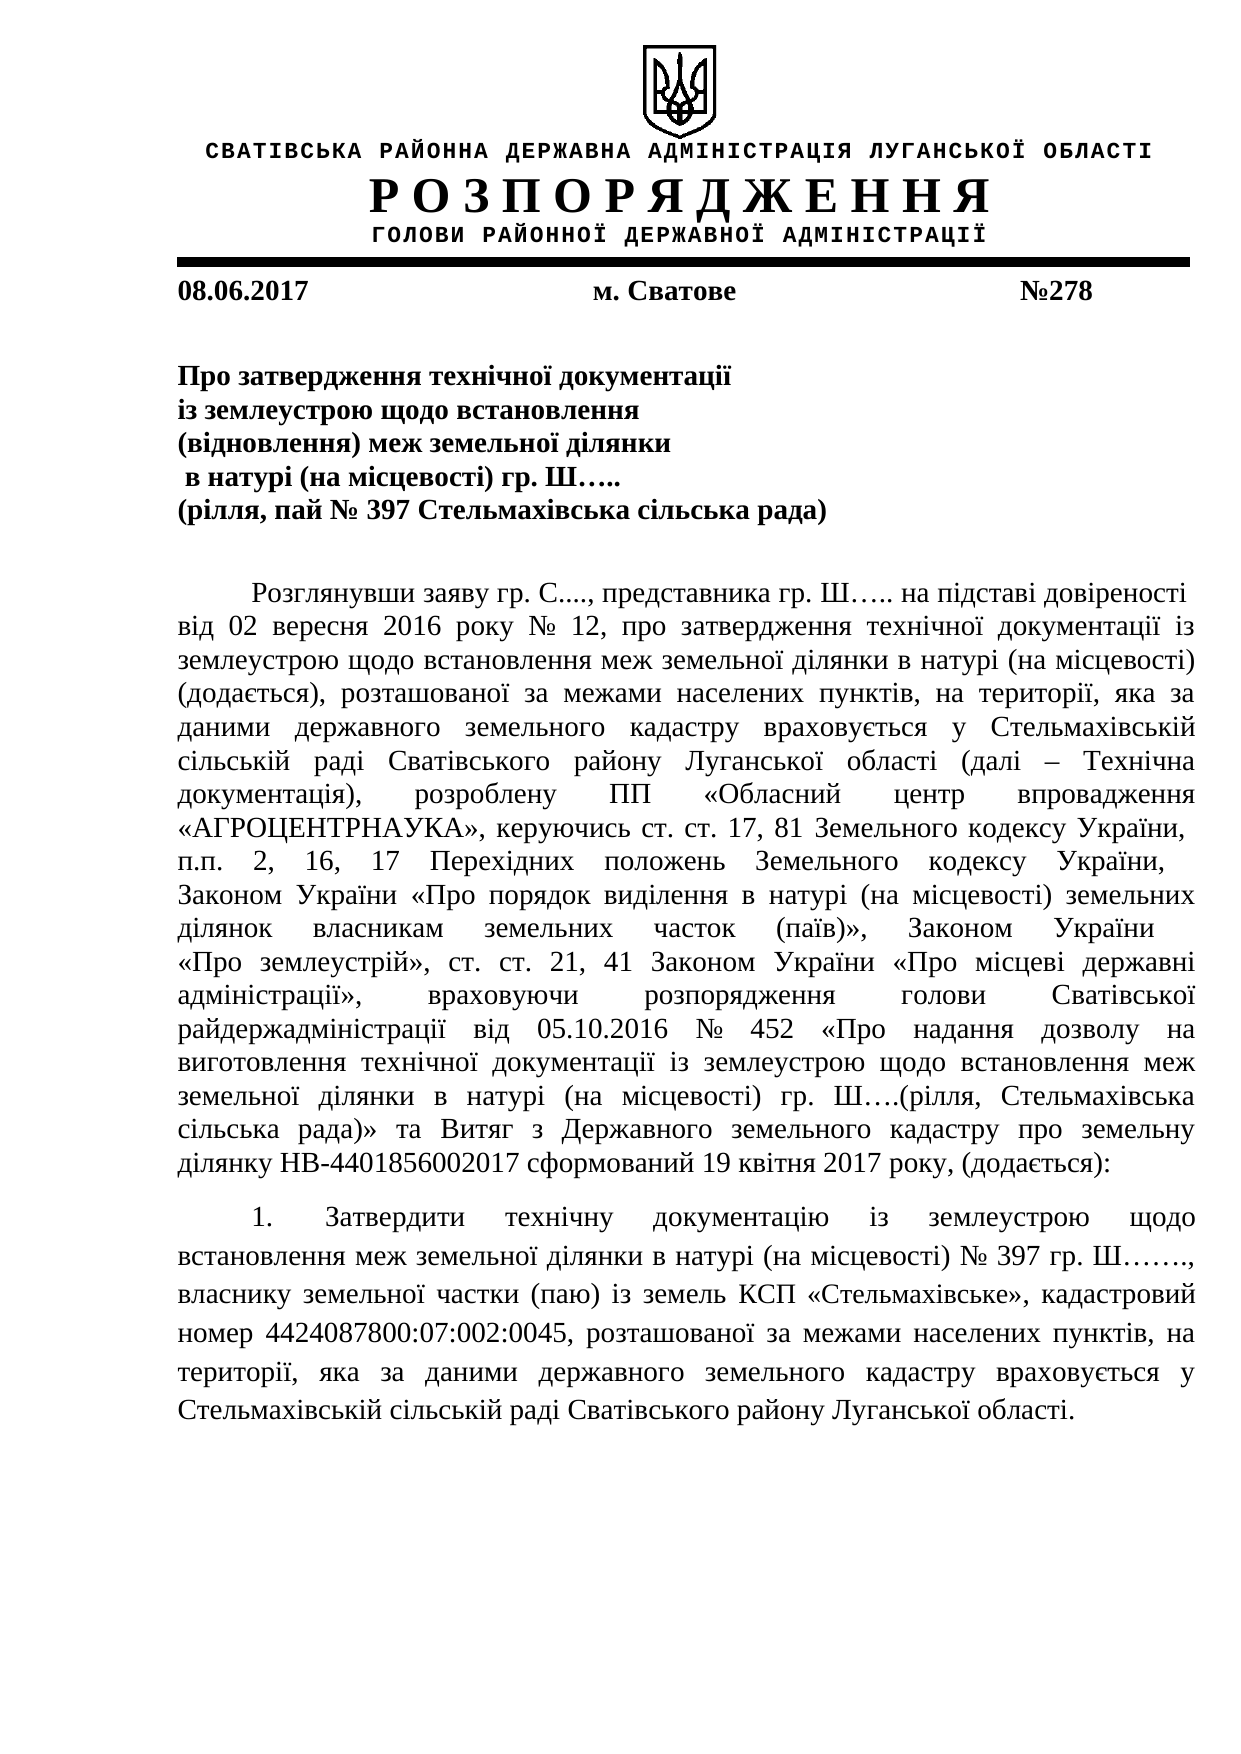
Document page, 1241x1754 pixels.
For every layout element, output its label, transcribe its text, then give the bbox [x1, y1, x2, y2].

text (рілля, пай № 397 Стельмахівська сільська рада) [177, 492, 1181, 526]
text 08.06.2017 м. Сватове №278 [177, 273, 1181, 307]
text голови районної державної адміністрації [177, 223, 1181, 249]
text Про затвердження технічної документації [177, 358, 1181, 392]
list Затвердити технічну документацію із землеустрою щодо встановлення меж земельної ділянки в натурі (на місцевості) № 397 гр. Ш……., власнику земельної частки (паю) із земель КСП «Стельмахівське», кадастровий номер 4424087800:07:002:0045, розташованої за межами населених пунктів, на території, яка за даними державного земельного кадастру враховується у Стельмахівській сільській раді Сватівського району Луганської області. [177, 1199, 1196, 1426]
picture [642, 44, 717, 140]
text РОЗПОРЯДЖЕННЯ [177, 166, 1181, 223]
text в натурі (на місцевості) гр. Ш….. [177, 459, 1181, 492]
text із землеустрою щодо встановлення [177, 392, 1181, 425]
text СВАТІВСЬКА РАЙОННА ДЕРЖАВНА АДМІНІСТРАЦІЯ ЛУГАНСЬКОЇ ОБЛАСТІ [177, 140, 1181, 166]
text (відновлення) меж земельної ділянки [177, 425, 1181, 459]
text Розглянувши заяву гр. С...., представника гр. Ш….. на підставі довіреності від 02 вересня 2016 року № 12, про затвердження технічної документації із землеустрою щодо встановлення меж земельної ділянки в натурі (на місцевості) (додається), розташованої за межами населених пунктів, на території, яка за даними державного земельного кадастру враховується у Стельмахівській сільській раді Сватівського району Луганської області (далі – Технічна документація), розроблену ПП «Обласний центр впровадження «АГРОЦЕНТРНАУКА», керуючись ст. ст. 17, 81 Земельного кодексу України, п.п. 2, 16, 17 Перехідних положень Земельного кодексу України, Законом України «Про порядок виділення в натурі (на місцевості) земельних ділянок власникам земельних часток (паїв)», Законом України «Про землеустрій», ст. ст. 21, 41 Законом України «Про місцеві державні адміністрації», враховуючи розпорядження голови Сватівської райдержадміністрації від 05.10.2016 № 452 «Про надання дозволу на виготовлення технічної документації із землеустрою щодо встановлення меж земельної ділянки в натурі (на місцевості) гр. Ш….(рілля, Стельмахівська сільська рада)» та Витяг з Державного земельного кадастру про земельну ділянку НВ-4401856002017 сформований 19 квітня 2017 року, (додається): [177, 575, 1196, 1179]
